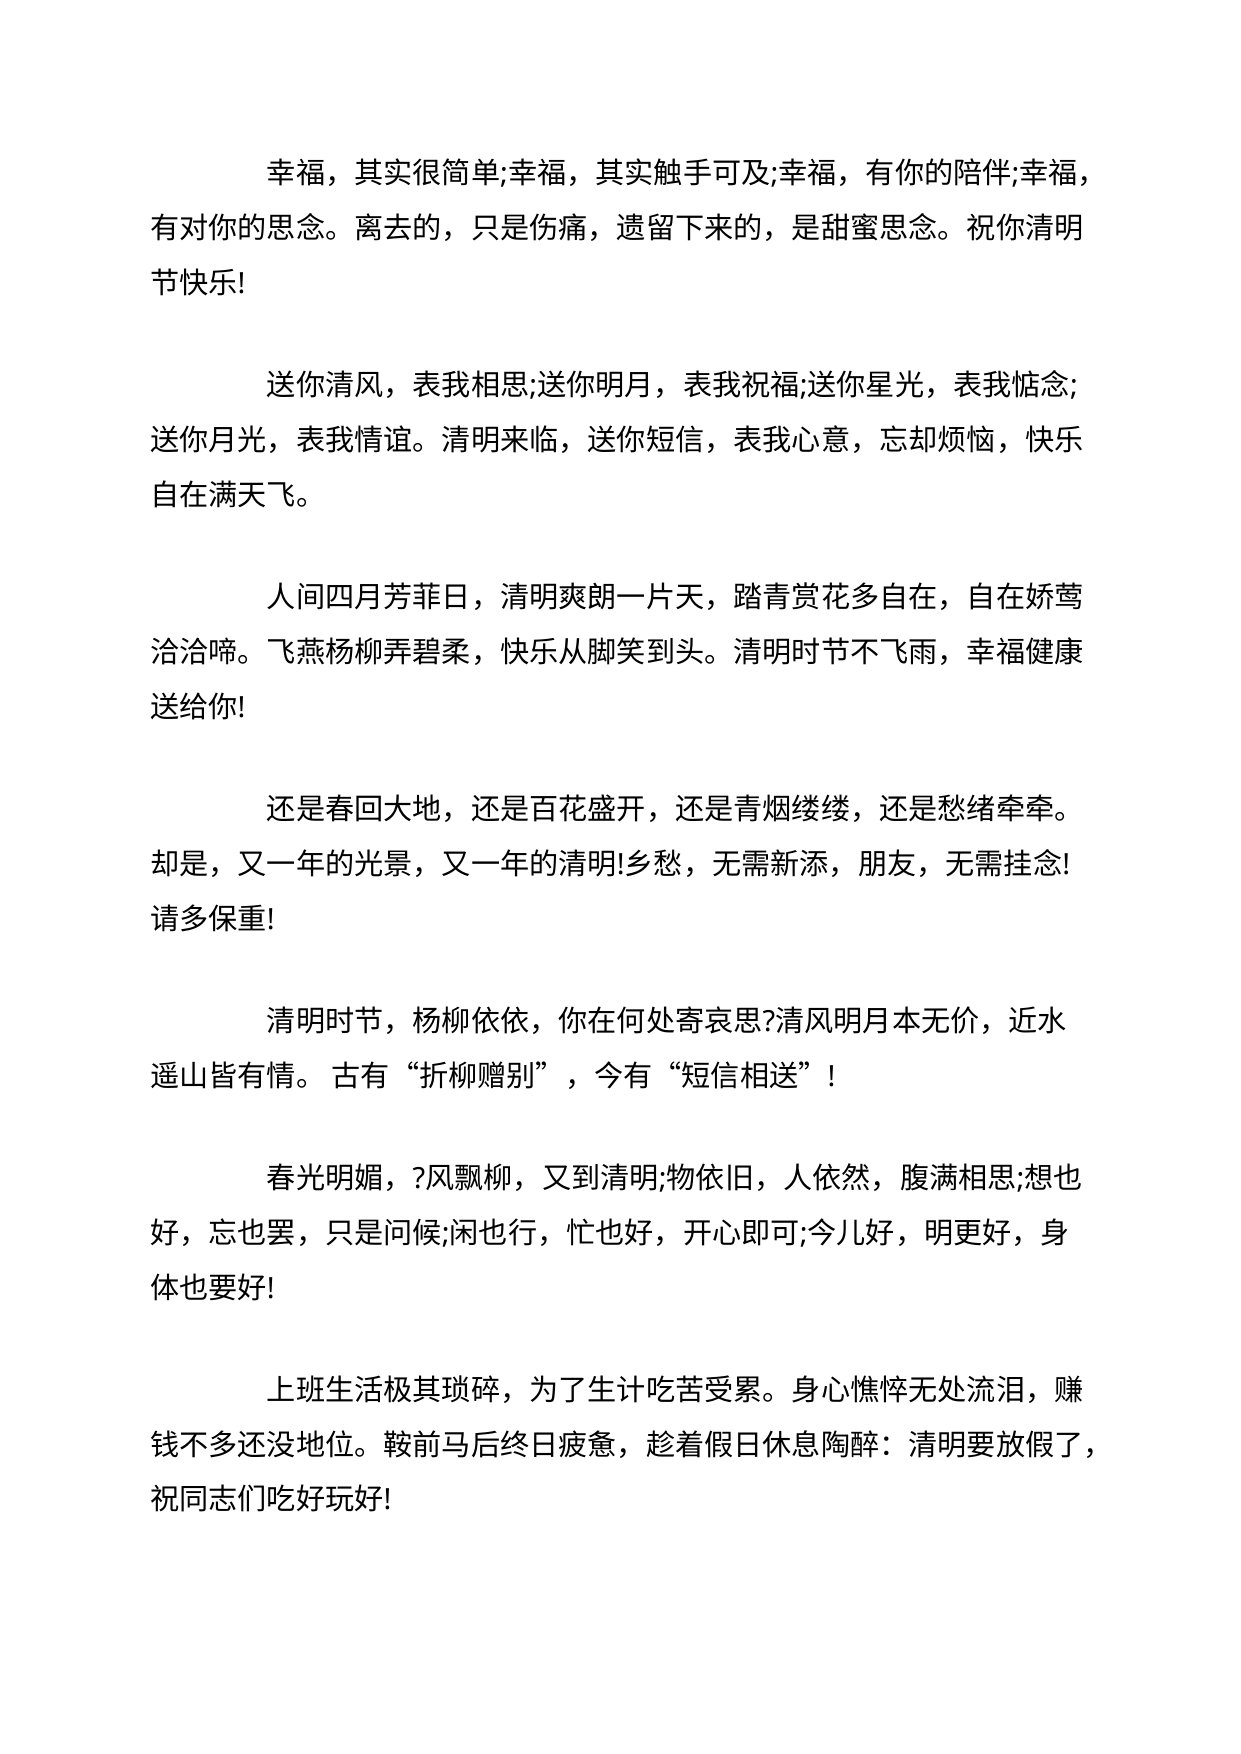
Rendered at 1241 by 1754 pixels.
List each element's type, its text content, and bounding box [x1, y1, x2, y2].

text 幸福，其实很简单;幸福，其实触手可及;幸福，有你的陪伴;幸福，有对你的思念。离去的，只是伤痛，遗留下来的，是甜蜜思念。祝你清明节快乐! [150, 150, 1090, 302]
text 清明时节，杨柳依依，你在何处寄哀思?清风明月本无价，近水遥山皆有情。 古有“折柳赠别”，今有“短信相送”! [150, 997, 1090, 1094]
text 还是春回大地，还是百花盛开，还是青烟缕缕，还是愁绪牵牵。却是，又一年的光景，又一年的清明!乡愁，无需新添，朋友，无需挂念!请多保重! [150, 785, 1090, 938]
text 人间四月芳菲日，清明爽朗一片天，踏青赏花多自在，自在娇莺洽洽啼。飞燕杨柳弄碧柔，快乐从脚笑到头。清明时节不飞雨，幸福健康送给你! [150, 573, 1090, 726]
text 上班生活极其琐碎，为了生计吃苦受累。身心憔悴无处流泪，赚钱不多还没地位。鞍前马后终日疲惫，趁着假日休息陶醉：清明要放假了，祝同志们吃好玩好! [150, 1366, 1090, 1518]
text 春光明媚，?风飘柳，又到清明;物依旧，人依然，腹满相思;想也好，忘也罢，只是问候;闲也行，忙也好，开心即可;今儿好，明更好，身体也要好! [150, 1154, 1090, 1307]
text 送你清风，表我相思;送你明月，表我祝福;送你星光，表我惦念;送你月光，表我情谊。清明来临，送你短信，表我心意，忘却烦恼，快乐自在满天飞。 [150, 362, 1090, 514]
